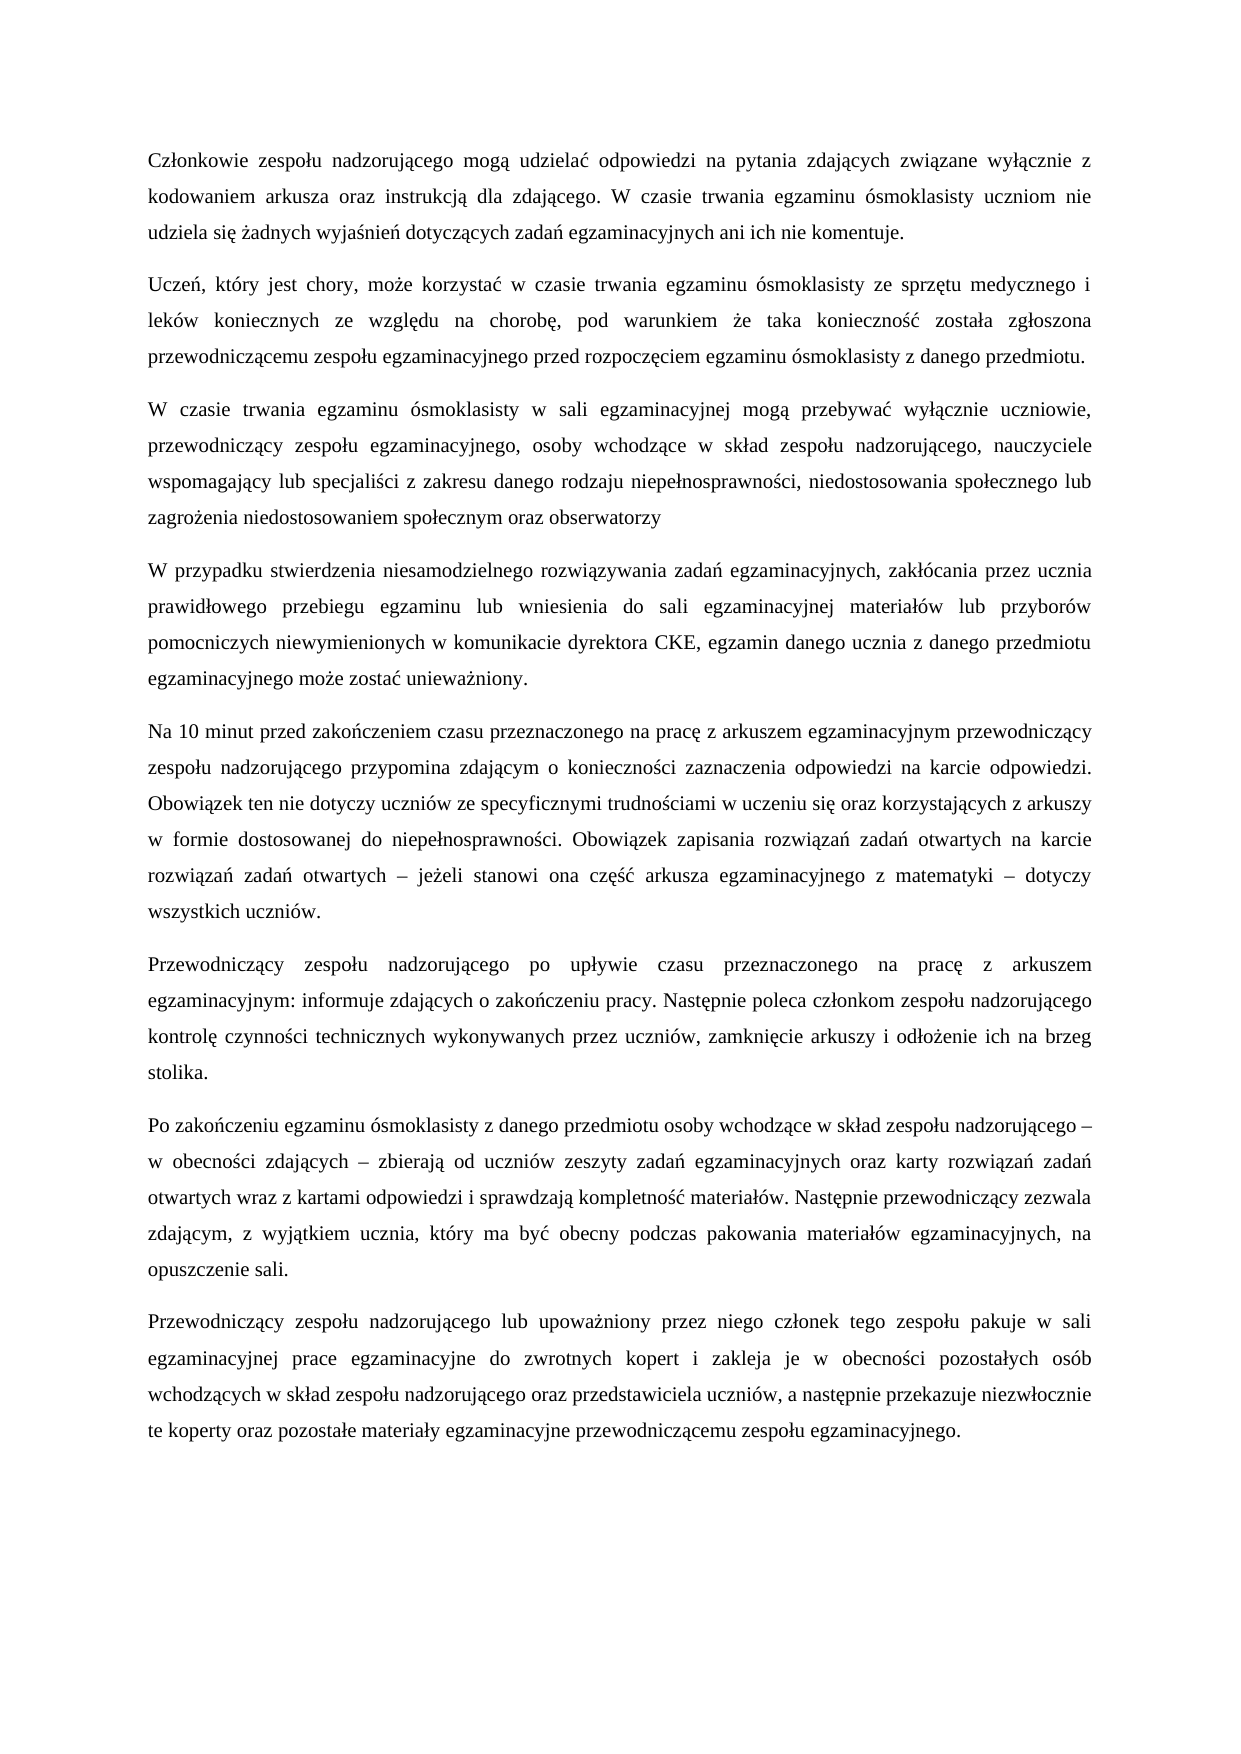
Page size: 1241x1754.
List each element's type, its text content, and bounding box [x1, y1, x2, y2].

text Po zakończeniu egzaminu ósmoklasisty z danego przedmiotu osoby wchodzące w skład zespołu nadzorującego – w obecności zdających – zbierają od uczniów zeszyty zadań egzaminacyjnych oraz karty rozwiązań zadań otwartych wraz z kartami odpowiedzi i sprawdzają kompletność materiałów. Następnie przewodniczący zezwala zdającym, z wyjątkiem ucznia, który ma być obecny podczas pakowania materiałów egzaminacyjnych, na opuszczenie sali. [148, 1113, 1093, 1281]
text Przewodniczący zespołu nadzorującego po upływie czasu przeznaczonego na pracę z arkuszem egzaminacyjnym: informuje zdających o zakończeniu pracy. Następnie poleca członkom zespołu nadzorującego kontrolę czynności technicznych wykonywanych przez uczniów, zamknięcie arkuszy i odłożenie ich na brzeg stolika. [148, 952, 1093, 1084]
text W przypadku stwierdzenia niesamodzielnego rozwiązywania zadań egzaminacyjnych, zakłócania przez ucznia prawidłowego przebiegu egzaminu lub wniesienia do sali egzaminacyjnej materiałów lub przyborów pomocniczych niewymienionych w komunikacie dyrektora CKE, egzamin danego ucznia z danego przedmiotu egzaminacyjnego może zostać unieważniony. [148, 558, 1093, 690]
text Członkowie zespołu nadzorującego mogą udzielać odpowiedzi na pytania zdających związane wyłącznie z kodowaniem arkusza oraz instrukcją dla zdającego. W czasie trwania egzaminu ósmoklasisty uczniom nie udziela się żadnych wyjaśnień dotyczących zadań egzaminacyjnych ani ich nie komentuje. [148, 148, 1093, 244]
text Uczeń, który jest chory, może korzystać w czasie trwania egzaminu ósmoklasisty ze sprzętu medycznego i leków koniecznych ze względu na chorobę, pod warunkiem że taka konieczność została zgłoszona przewodniczącemu zespołu egzaminacyjnego przed rozpoczęciem egzaminu ósmoklasisty z danego przedmiotu. [148, 272, 1093, 368]
text Przewodniczący zespołu nadzorującego lub upoważniony przez niego członek tego zespołu pakuje w sali egzaminacyjnej prace egzaminacyjne do zwrotnych kopert i zakleja je w obecności pozostałych osób wchodzących w skład zespołu nadzorującego oraz przedstawiciela uczniów, a następnie przekazuje niezwłocznie te koperty oraz pozostałe materiały egzaminacyjne przewodniczącemu zespołu egzaminacyjnego. [148, 1309, 1093, 1442]
text W czasie trwania egzaminu ósmoklasisty w sali egzaminacyjnej mogą przebywać wyłącznie uczniowie, przewodniczący zespołu egzaminacyjnego, osoby wchodzące w skład zespołu nadzorującego, nauczyciele wspomagający lub specjaliści z zakresu danego rodzaju niepełnosprawności, niedostosowania społecznego lub zagrożenia niedostosowaniem społecznym oraz obserwatorzy [148, 397, 1093, 529]
text Na 10 minut przed zakończeniem czasu przeznaczonego na pracę z arkuszem egzaminacyjnym przewodniczący zespołu nadzorującego przypomina zdającym o konieczności zaznaczenia odpowiedzi na karcie odpowiedzi. Obowiązek ten nie dotyczy uczniów ze specyficznymi trudnościami w uczeniu się oraz korzystających z arkuszy w formie dostosowanej do niepełnosprawności. Obowiązek zapisania rozwiązań zadań otwartych na karcie rozwiązań zadań otwartych – jeżeli stanowi ona część arkusza egzaminacyjnego z matematyki – dotyczy wszystkich uczniów. [148, 719, 1093, 923]
